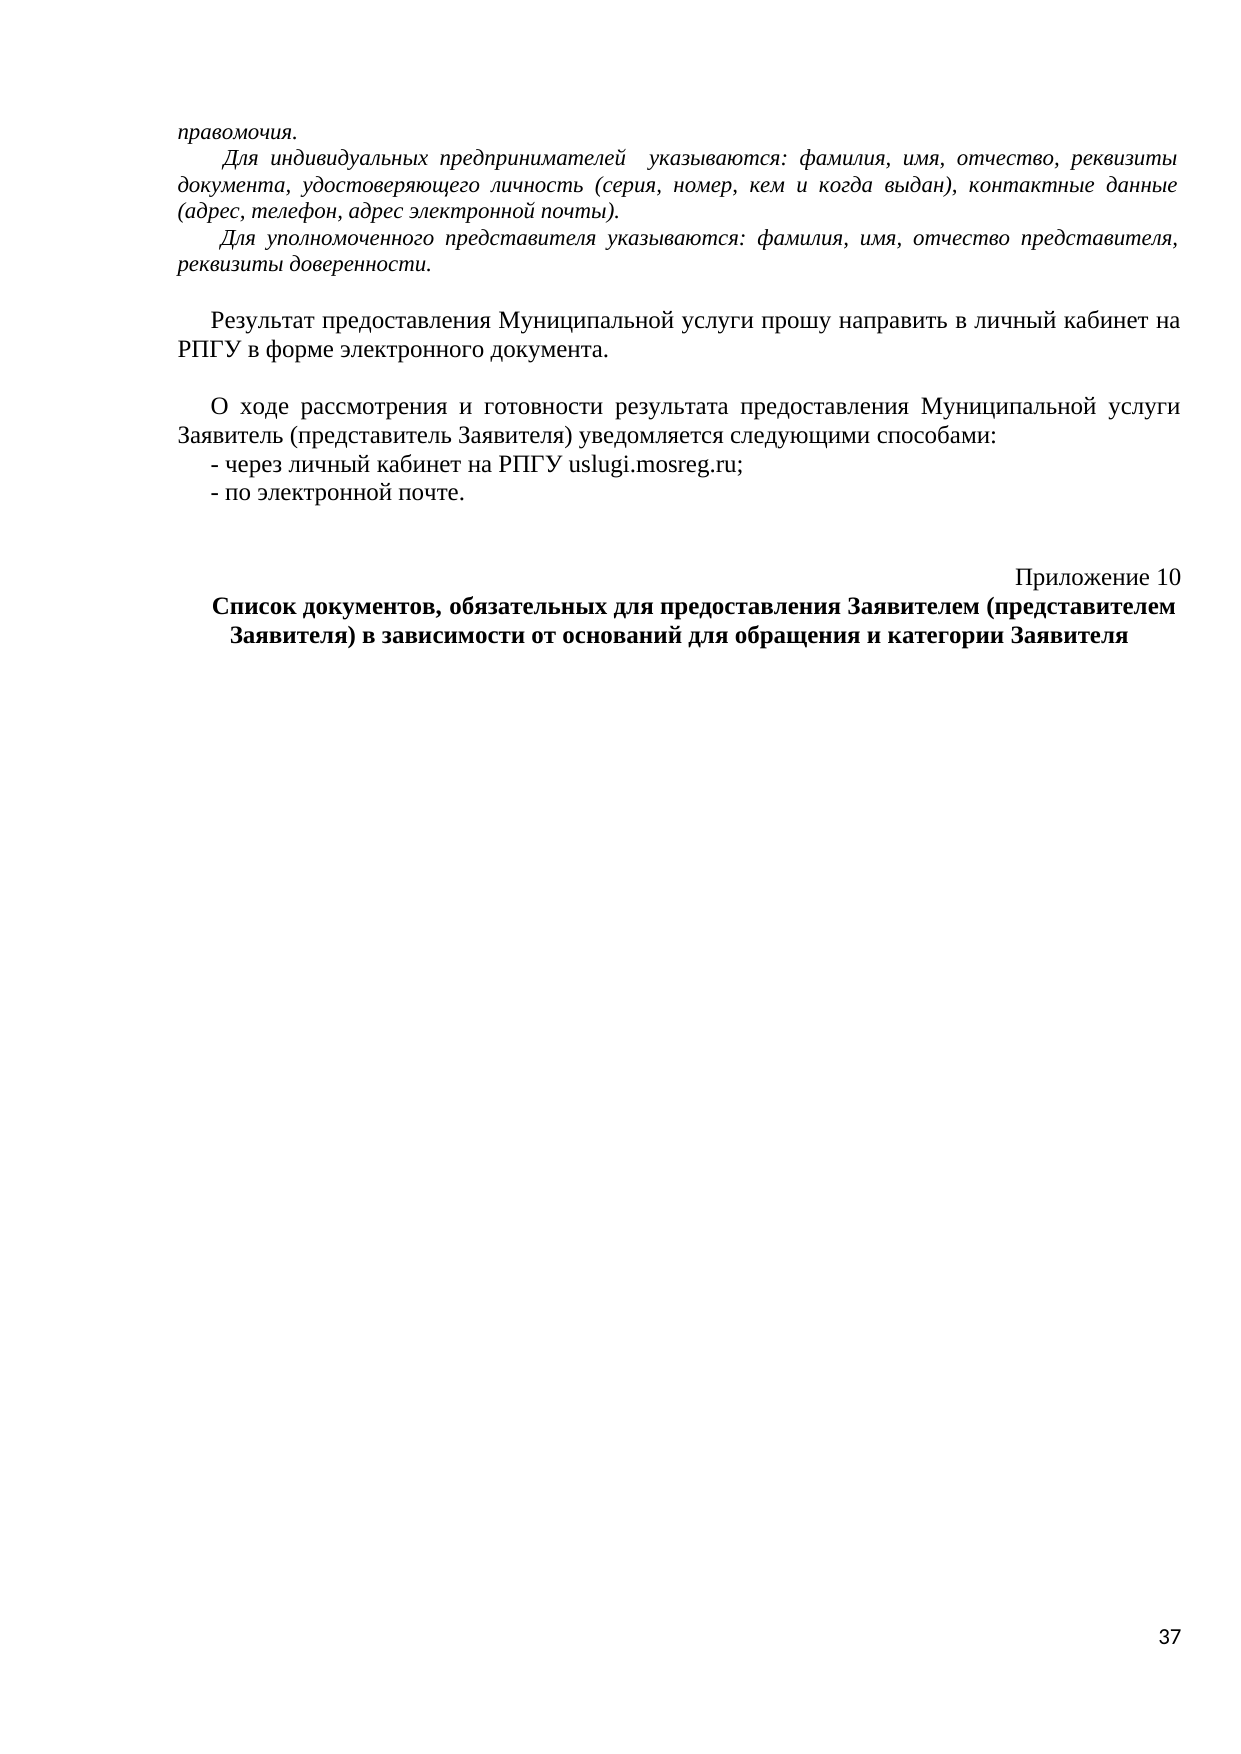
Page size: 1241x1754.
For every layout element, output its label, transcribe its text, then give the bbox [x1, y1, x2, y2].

text Приложение 10 [177, 562, 1181, 591]
text - через личный кабинет на РПГУ uslugi.mosreg.ru; [177, 449, 1181, 477]
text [177, 118, 1181, 144]
text Для индивидуальных предпринимателей указываются: фамилия, имя, отчество, реквизиты документа, удостоверяющего личность (серия, номер, кем и когда выдан), контактные данные (адрес, телефон, адрес электронной почты). [177, 144, 1181, 223]
text - по электронной почте. [177, 477, 1181, 506]
text Для уполномоченного представителя указываются: фамилия, имя, отчество представителя, реквизиты доверенности. [177, 223, 1181, 276]
text Результат предоставления Муниципальной услуги прошу направить в личный кабинет на РПГУ в форме электронного документа. [177, 305, 1181, 362]
text О ходе рассмотрения и готовности результата предоставления Муниципальной услуги Заявитель (представитель Заявителя) уведомляется следующими способами: [177, 391, 1181, 449]
text Список документов, обязательных для предоставления Заявителем (представителем Заявителя) в зависимости от оснований для обращения и категории Заявителя [177, 591, 1181, 648]
